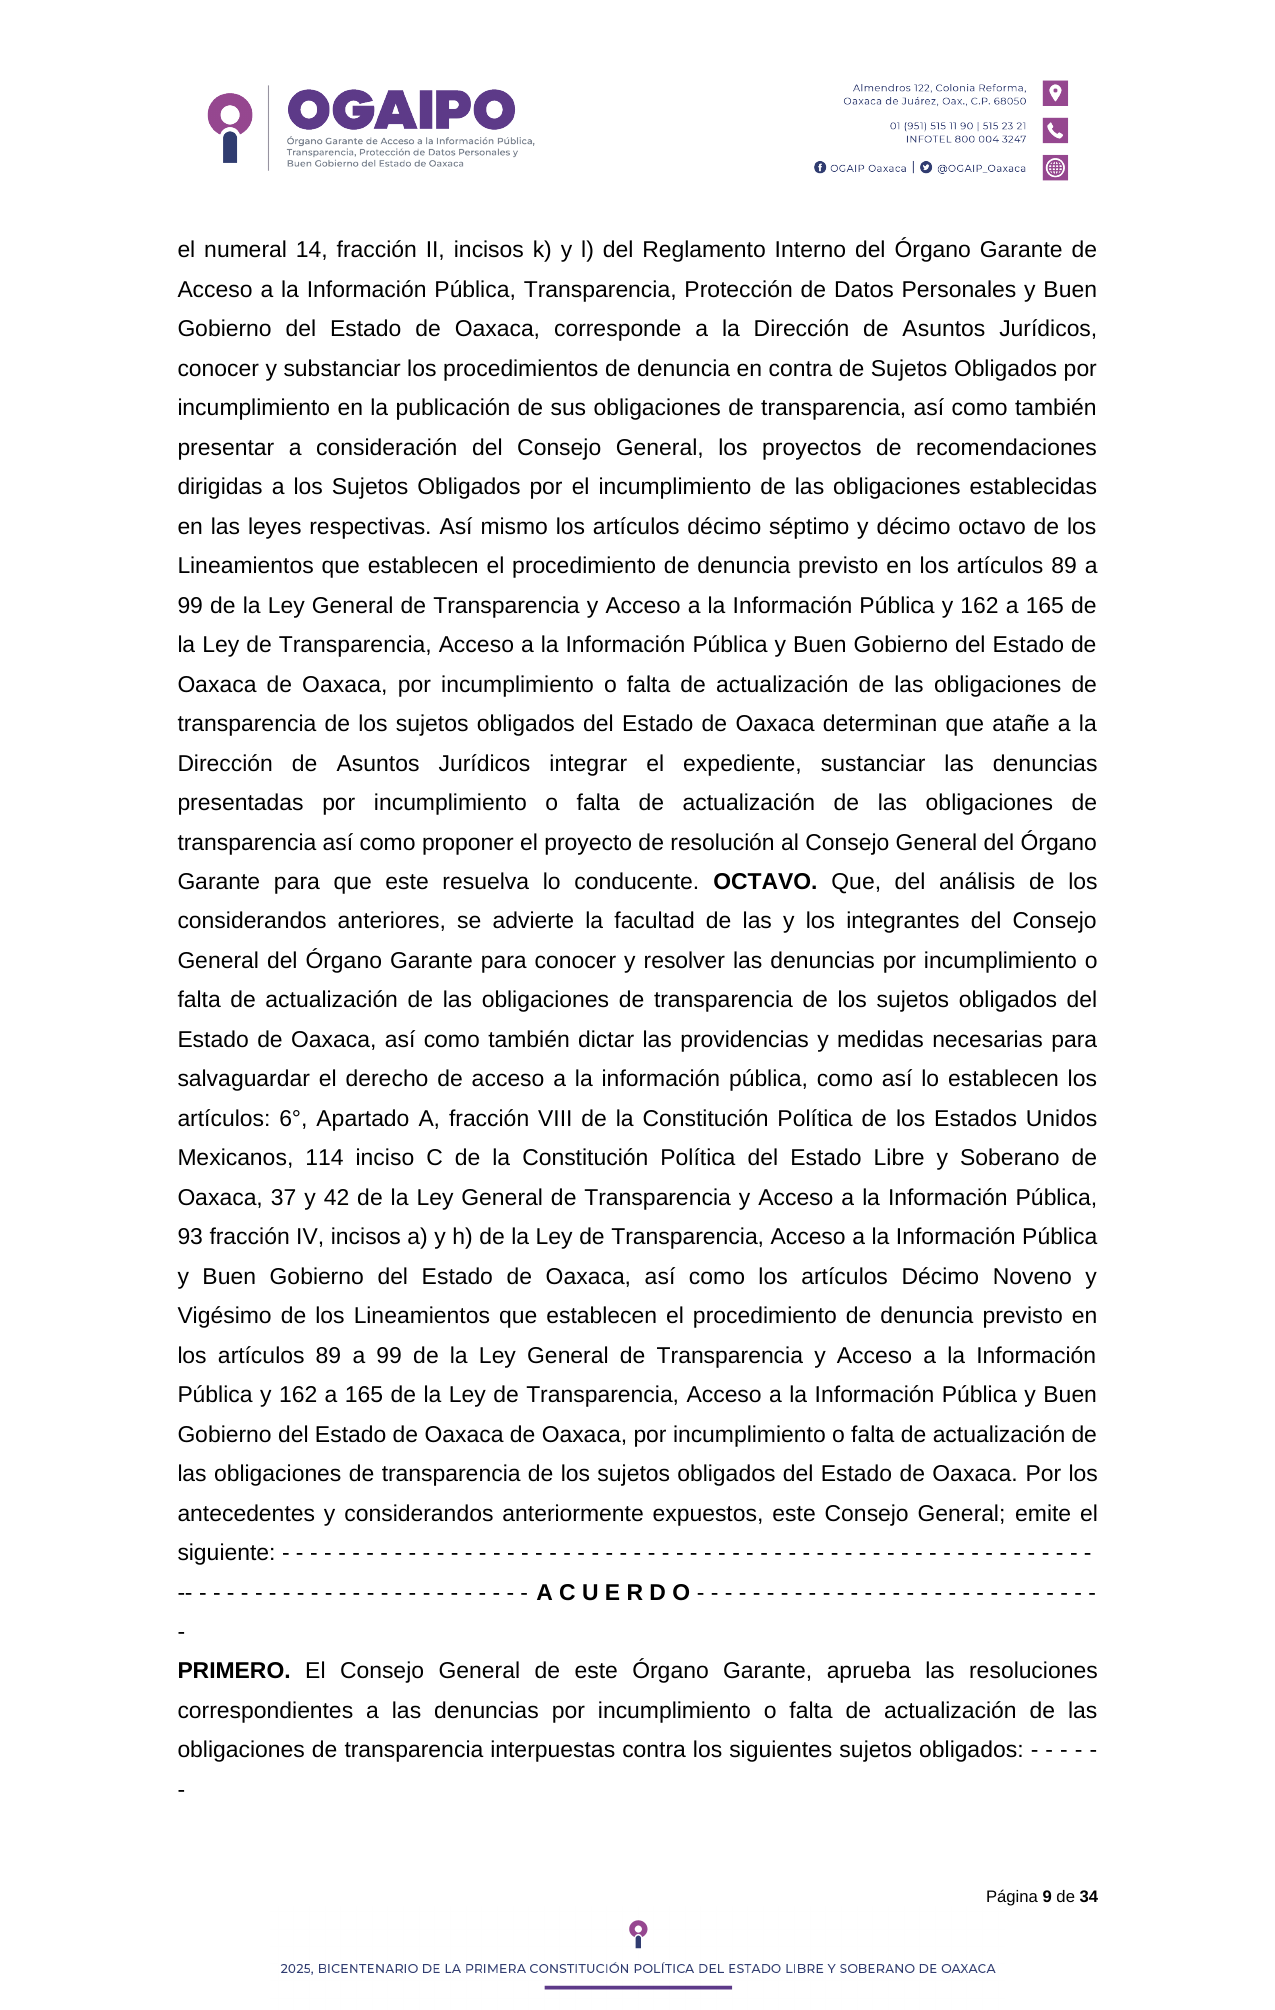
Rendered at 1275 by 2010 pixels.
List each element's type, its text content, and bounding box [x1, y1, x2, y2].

text PRIMERO. El Consejo General de este Órgano Garante, aprueba las resoluciones correspondientes a las denuncias por incumplimiento o falta de actualización de las obligaciones de transparencia interpuestas contra los siguientes sujetos obligados: - - - - - - [177, 1657, 1098, 1802]
picture [270, 1906, 1005, 2010]
picture [131, 44, 1144, 213]
